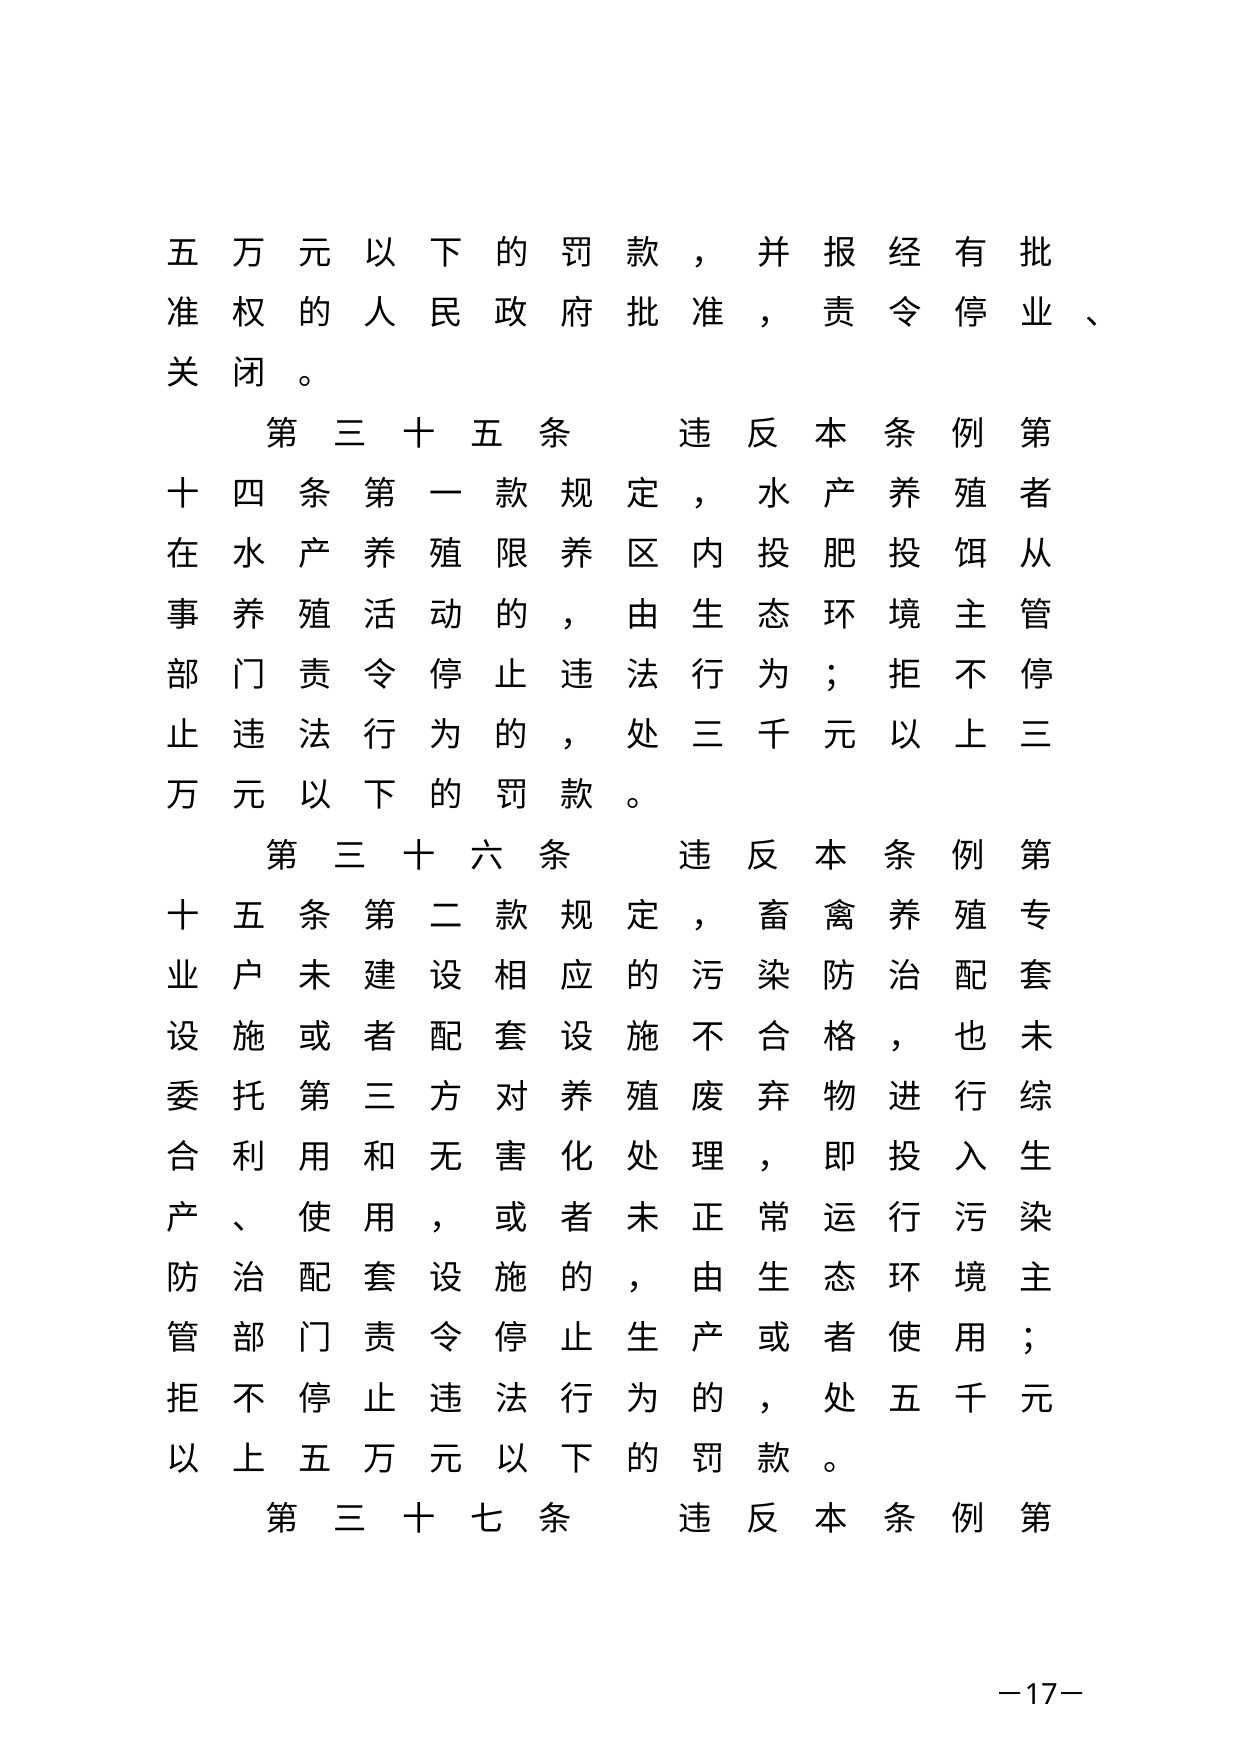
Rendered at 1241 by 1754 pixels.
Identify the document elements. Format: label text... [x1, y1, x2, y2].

text 第三十六条 违反本条例第十五条第二款规定，畜禽养殖专业户未建设相应的污染防治配套设施或者配套设施不合格，也未委托第三方对养殖废弃物进行综合利用和无害化处理，即投入生产、使用，或者未正常运行污染防治配套设施的，由生态环境主管部门责令停止生产或者使用；拒不停止违法行为的，处五千元以上五万元以下的罚款。 [167, 822, 1085, 1486]
text 第三十五条 违反本条例第十四条第一款规定，水产养殖者在水产养殖限养区内投肥投饵从事养殖活动的，由生态环境主管部门责令停止违法行为；拒不停止违法行为的，处三千元以上三万元以下的罚款。 [167, 400, 1085, 822]
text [167, 219, 1085, 400]
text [167, 1486, 1085, 1546]
